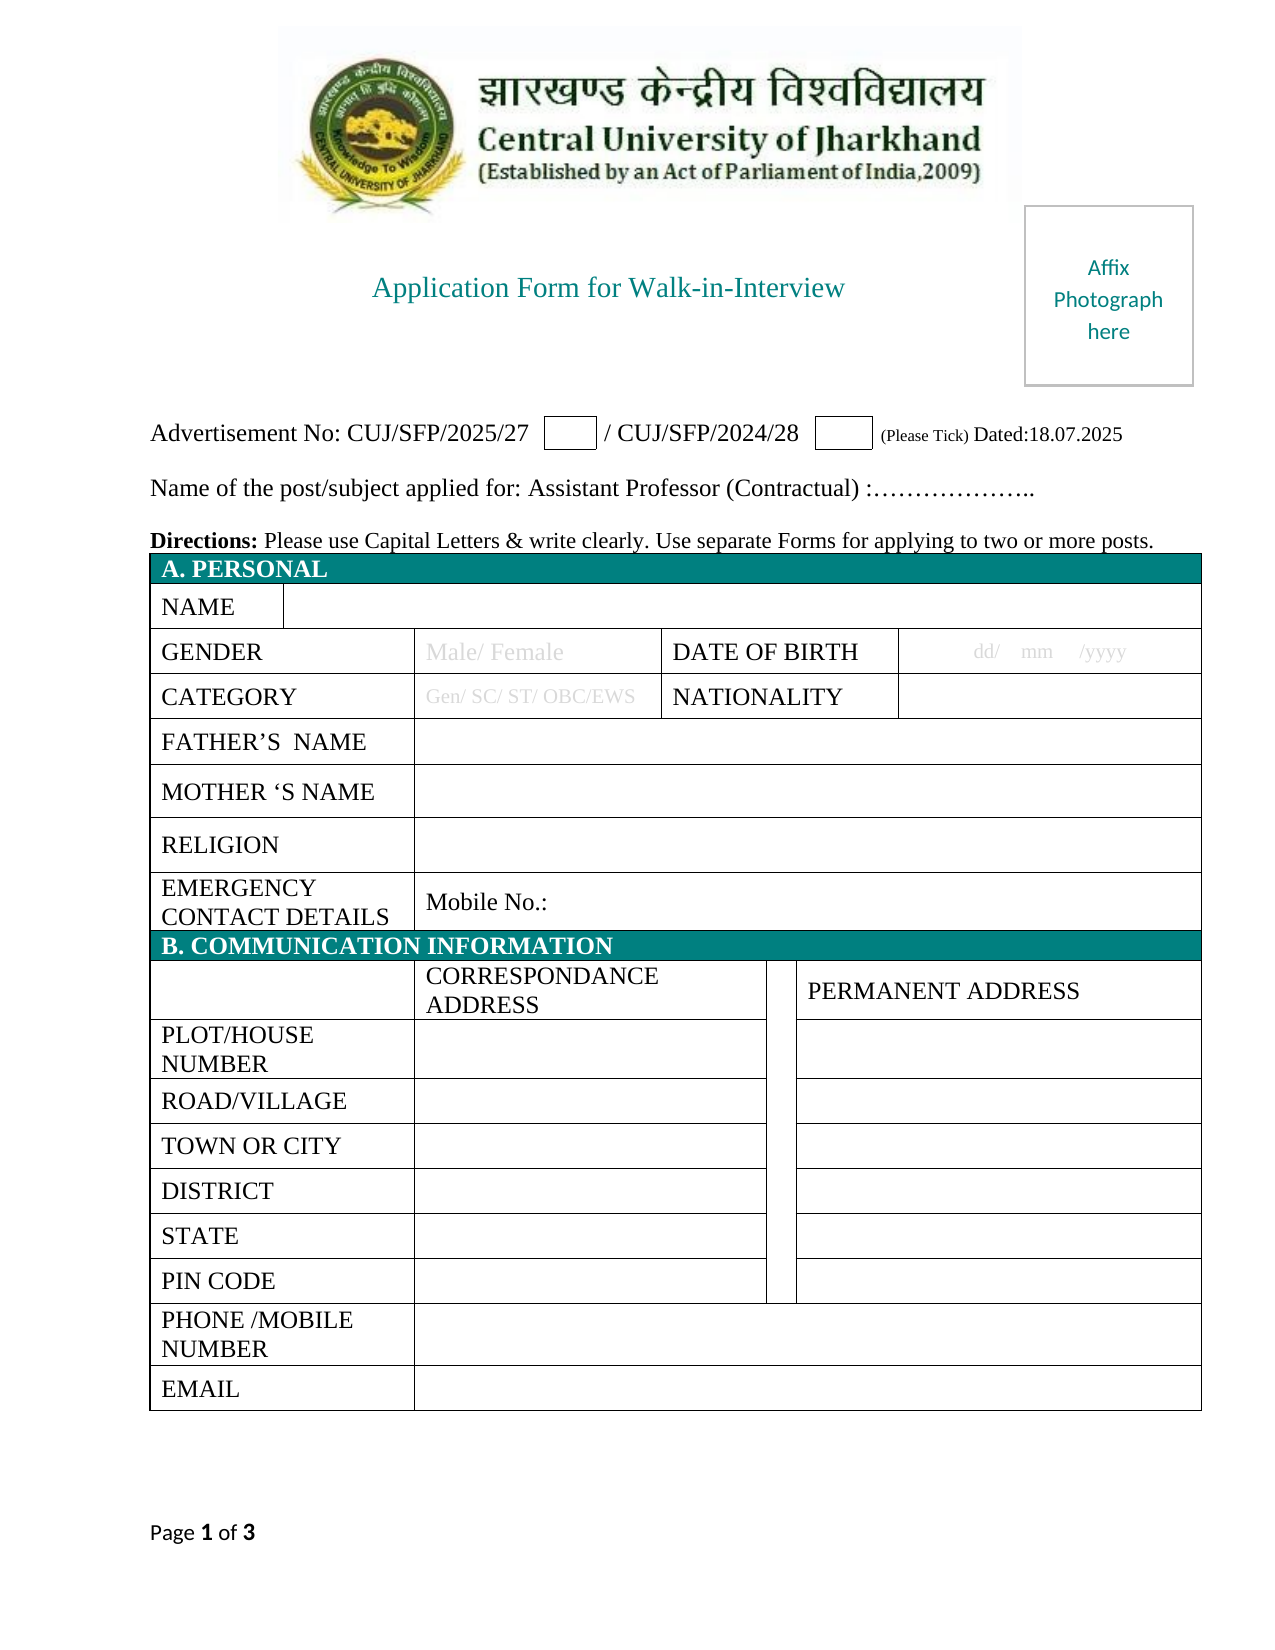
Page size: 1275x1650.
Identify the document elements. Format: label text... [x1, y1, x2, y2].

table_cell CATEGORY [151, 674, 414, 718]
table_cell PIN CODE [151, 1259, 414, 1302]
table_cell [151, 961, 414, 1019]
table_cell EMAIL [151, 1366, 414, 1410]
table_cell NATIONALITY [662, 674, 898, 718]
table_cell [415, 1169, 766, 1212]
table_cell [797, 1259, 1201, 1302]
table_cell PHONE /MOBILE NUMBER [151, 1304, 414, 1365]
text Name of the post/subject applied for: Assistant Professor (Contractual) :……………….. [150, 473, 1209, 502]
table_cell CORRESPONDANCE ADDRESS [415, 961, 766, 1019]
text Advertisement No: CUJ/SFP/2025/27 / CUJ/SFP/2024/28 (Please Tick) Dated:18.07.2025 [873, 418, 1209, 446]
table_cell [797, 1079, 1201, 1122]
table_cell [797, 1169, 1201, 1212]
picture [277, 26, 1023, 223]
table_cell [415, 1366, 1201, 1410]
table_cell Father’s Name [151, 719, 414, 764]
table_cell dd/ mm /yyyy [899, 629, 1201, 673]
table_cell Mobile No.: [415, 873, 1201, 930]
table_cell [797, 1020, 1201, 1077]
table_cell Religion [151, 818, 414, 872]
table_cell [415, 1304, 1201, 1365]
table_cell [767, 961, 796, 1302]
table_cell [415, 1020, 766, 1077]
table_cell [415, 1124, 766, 1167]
table_cell Mother ‘s Name [151, 765, 414, 817]
table_header A. PERSONAL [151, 554, 1201, 583]
table_cell STATE [151, 1214, 414, 1257]
table_cell [899, 674, 1201, 718]
table_cell PLOT/HOUSE NUMBER [151, 1020, 414, 1077]
table_cell [415, 719, 1201, 764]
table_cell [284, 584, 1201, 628]
table_cell TOWN OR CITY [151, 1124, 414, 1167]
text Directions: Please use Capital Letters & write clearly. Use separate Forms for applying to two or more posts. [150, 527, 1209, 553]
table_cell [415, 1259, 766, 1302]
table_cell [415, 765, 1201, 817]
table_cell DISTRICT [151, 1169, 414, 1212]
text Advertisement No: CUJ/SFP/2025/27 / CUJ/SFP/2024/28 (Please Tick) Dated:18.07.2025 [150, 418, 543, 446]
table_cell NAME [151, 584, 283, 628]
table_cell GENDER [151, 629, 414, 673]
table_cell PERMANENT ADDRESS [797, 961, 1201, 1019]
table_cell B. COMMUNICATION INFORMATION [151, 931, 1201, 960]
table_cell [415, 818, 1201, 872]
text Advertisement No: CUJ/SFP/2025/27 / CUJ/SFP/2024/28 (Please Tick) Dated:18.07.2025 [597, 418, 815, 446]
table_cell Emergency CONTACT DETAILS [151, 873, 414, 930]
table_cell [415, 1079, 766, 1122]
table_cell ROAD/VILLAGE [151, 1079, 414, 1122]
table_cell DATE OF BIRTH [662, 629, 898, 673]
table_cell [797, 1214, 1201, 1257]
table_cell Gen/ SC/ ST/ OBC/EWS [415, 674, 661, 718]
table_cell [415, 1214, 766, 1257]
table_cell Male/ Female [415, 629, 661, 673]
table_cell [797, 1124, 1201, 1167]
